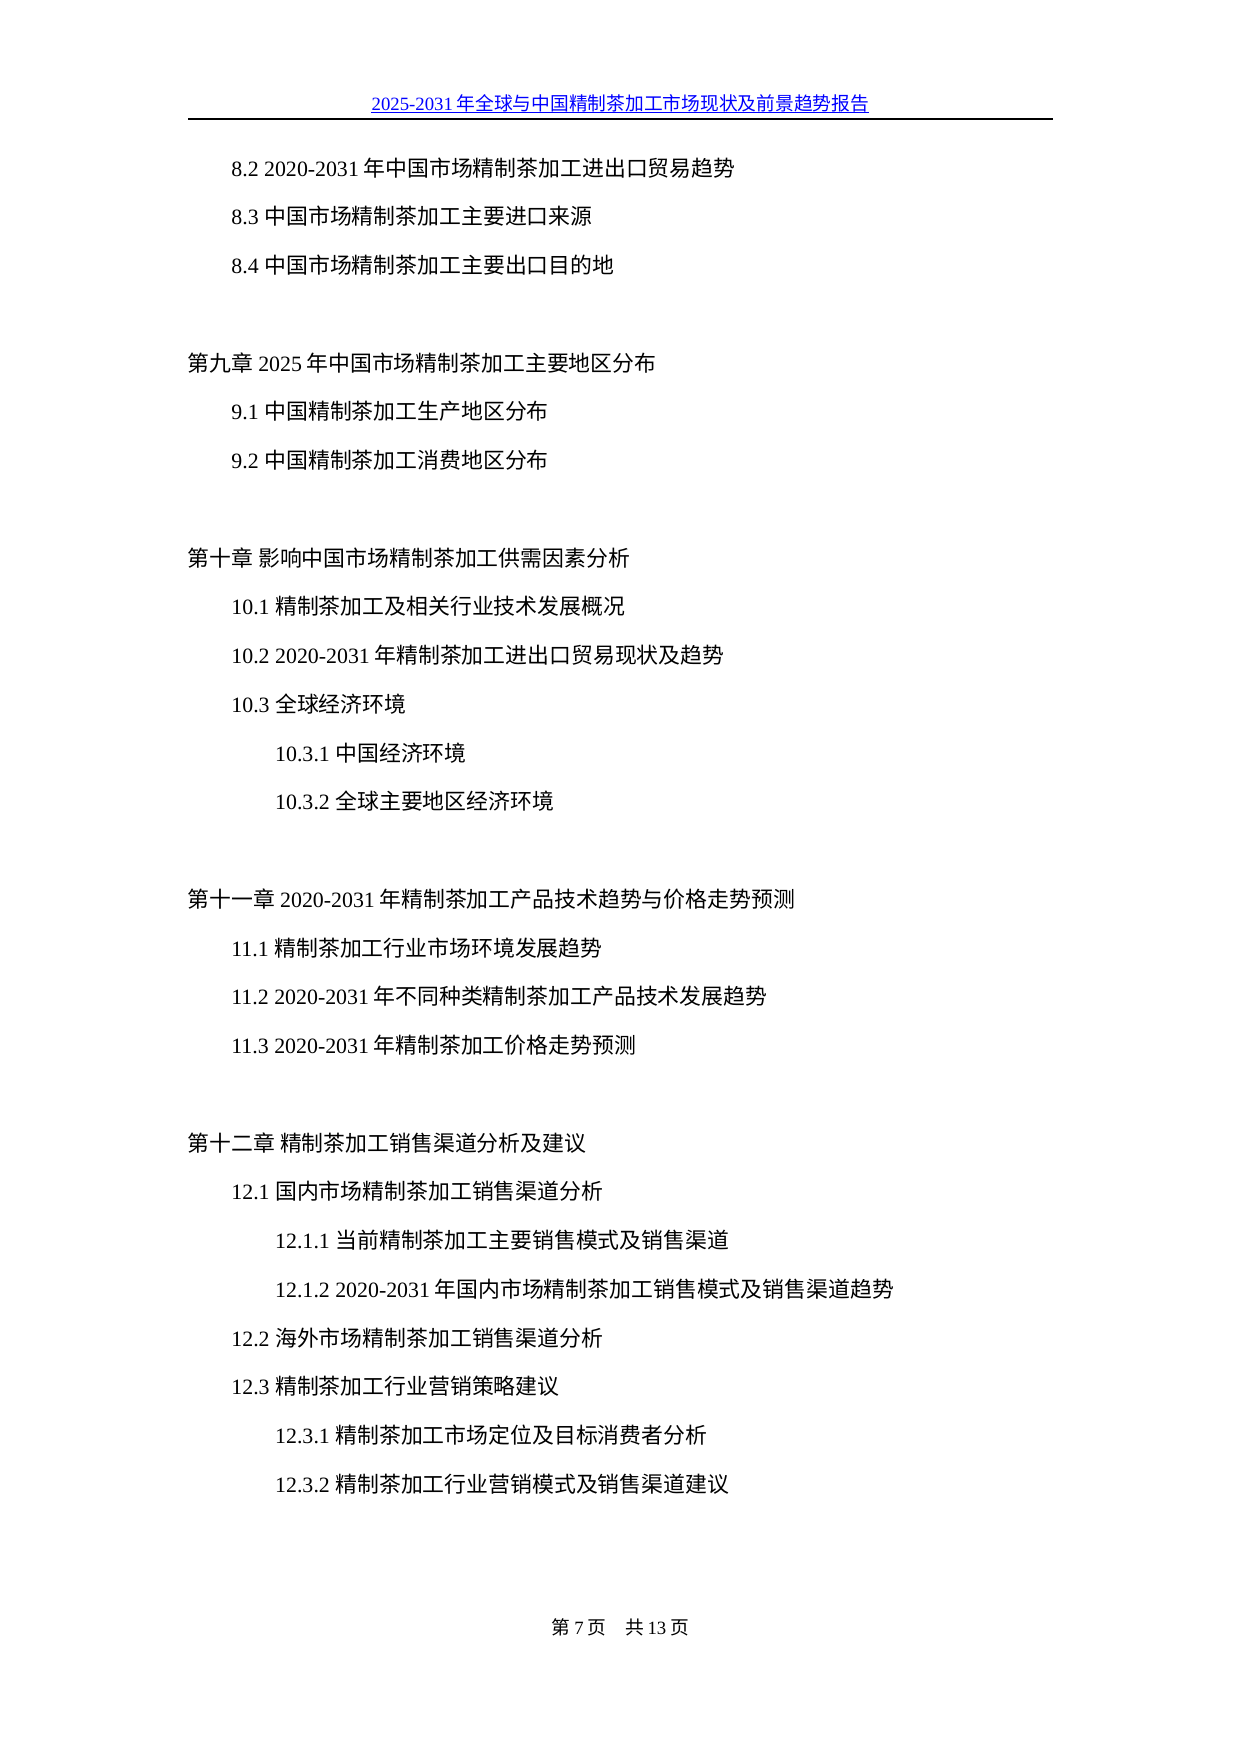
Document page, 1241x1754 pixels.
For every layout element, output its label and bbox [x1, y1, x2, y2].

text [187, 150, 1053, 1499]
